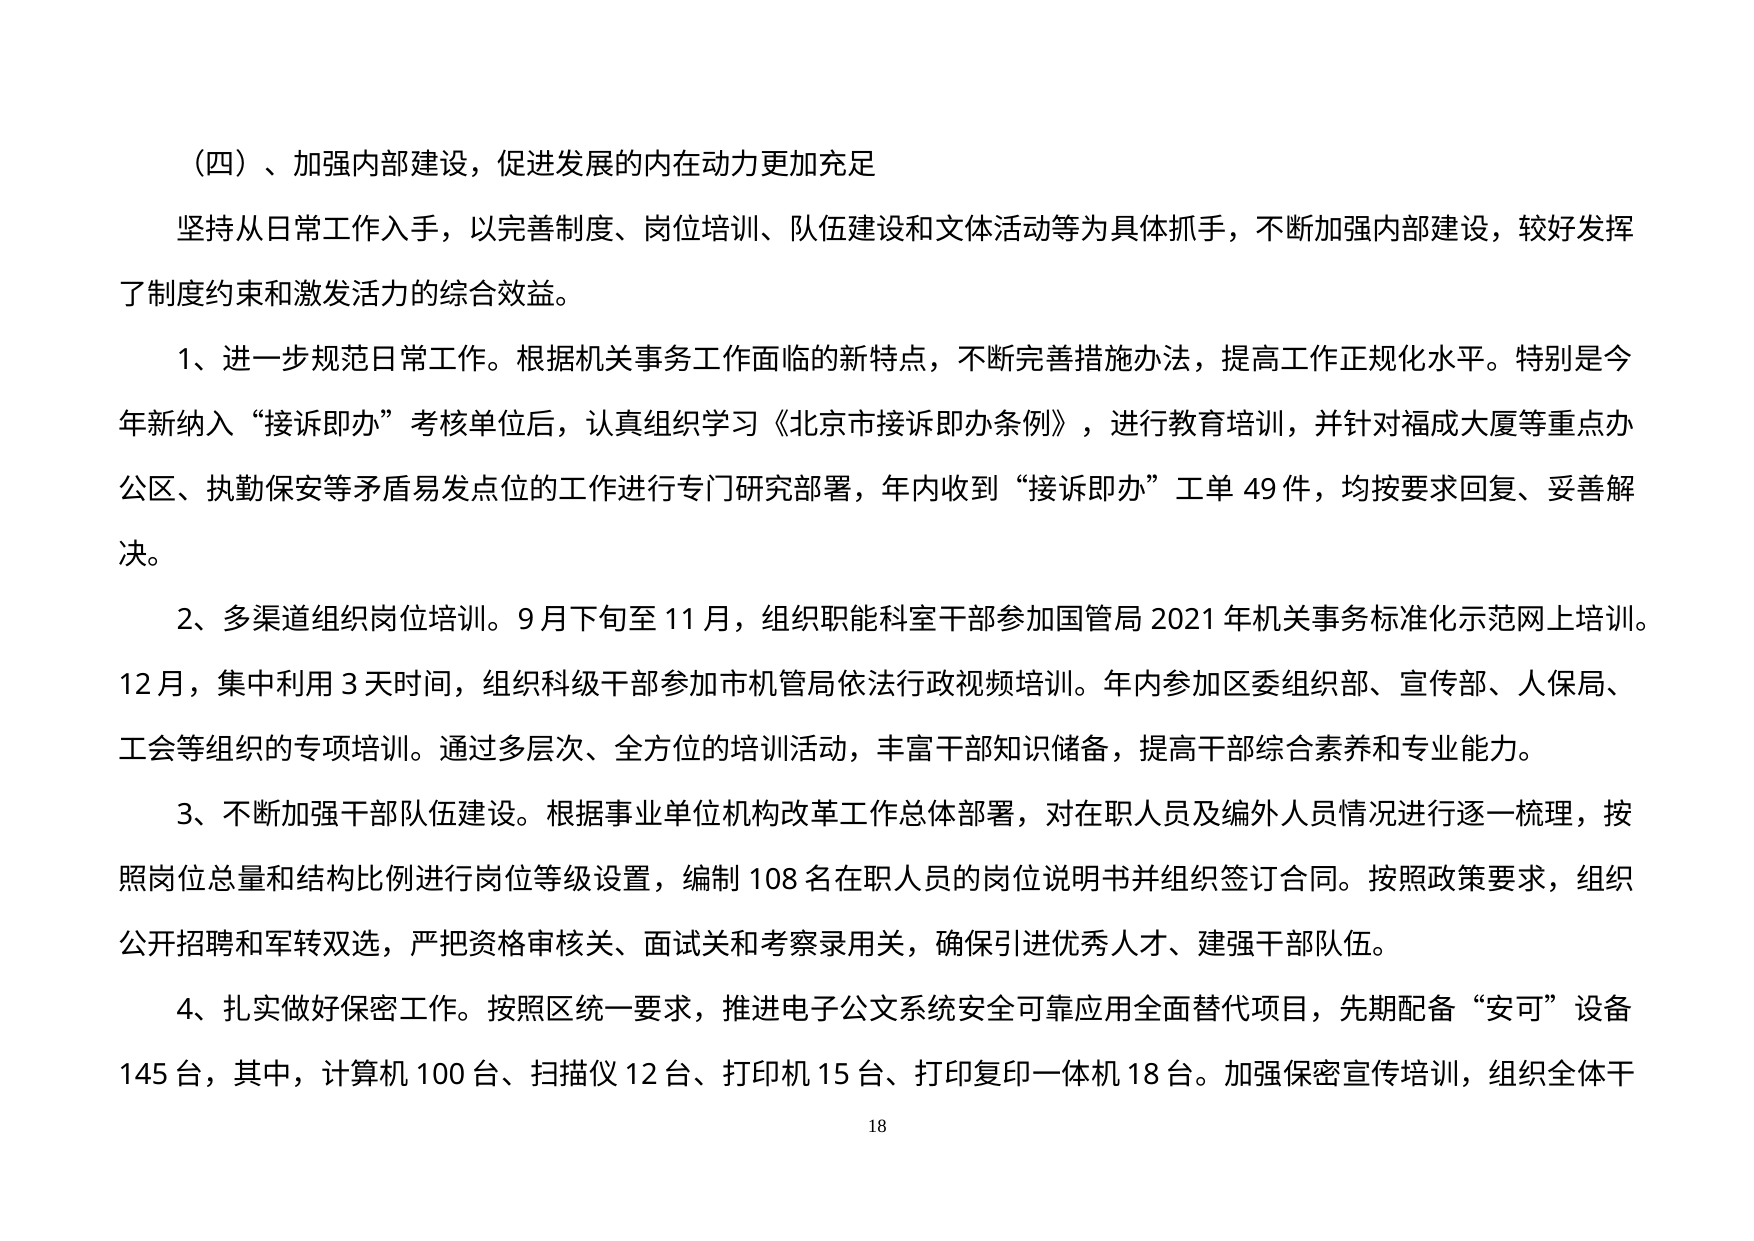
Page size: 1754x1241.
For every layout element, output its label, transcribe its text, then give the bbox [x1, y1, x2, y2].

text （四）、加强内部建设，促进发展的内在动力更加充足 [118, 129, 1636, 194]
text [118, 974, 1636, 1104]
text 坚持从日常工作入手，以完善制度、岗位培训、队伍建设和文体活动等为具体抓手，不断加强内部建设，较好发挥了制度约束和激发活力的综合效益。 [118, 194, 1636, 324]
text 1、进一步规范日常工作。根据机关事务工作面临的新特点，不断完善措施办法，提高工作正规化水平。特别是今年新纳入“接诉即办”考核单位后，认真组织学习《北京市接诉即办条例》，进行教育培训，并针对福成大厦等重点办公区、执勤保安等矛盾易发点位的工作进行专门研究部署，年内收到“接诉即办”工单49件，均按要求回复、妥善解决。 [118, 324, 1636, 584]
text 2、多渠道组织岗位培训。9月下旬至11月，组织职能科室干部参加国管局2021年机关事务标准化示范网上培训。12月，集中利用3天时间，组织科级干部参加市机管局依法行政视频培训。年内参加区委组织部、宣传部、人保局、工会等组织的专项培训。通过多层次、全方位的培训活动，丰富干部知识储备，提高干部综合素养和专业能力。 [118, 584, 1636, 779]
text 3、不断加强干部队伍建设。根据事业单位机构改革工作总体部署，对在职人员及编外人员情况进行逐一梳理，按照岗位总量和结构比例进行岗位等级设置，编制108名在职人员的岗位说明书并组织签订合同。按照政策要求，组织公开招聘和军转双选，严把资格审核关、面试关和考察录用关，确保引进优秀人才、建强干部队伍。 [118, 779, 1636, 974]
